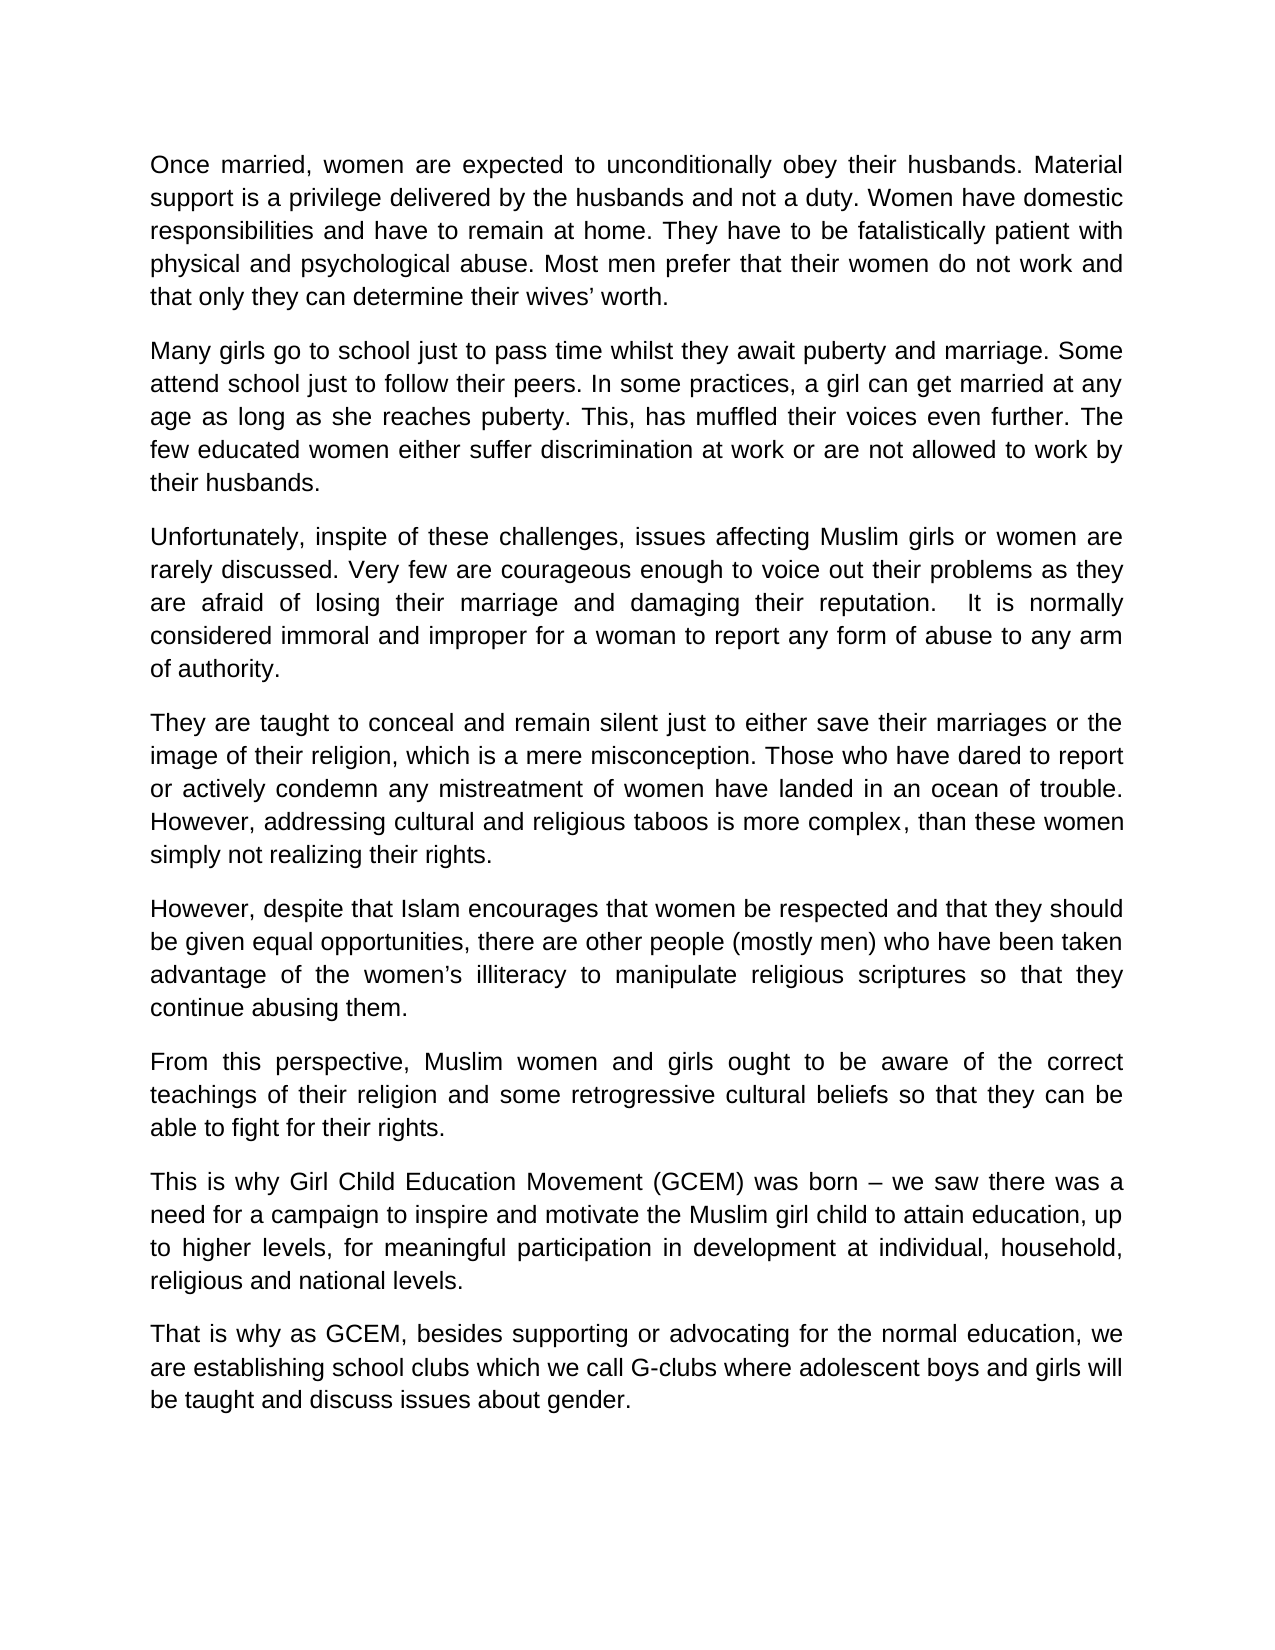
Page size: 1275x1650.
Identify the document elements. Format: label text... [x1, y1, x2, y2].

text Many girls go to school just to pass time whilst they await puberty and marriage. Some attend school just to follow their peers. In some practices, a girl can get married at any age as long as she reaches puberty. This, has muffled their voices even further. The few educated women either suffer discrimination at work or are not allowed to work by their husbands. [150, 336, 1125, 497]
text They are taught to conceal and remain silent just to either save their marriages or the image of their religion, which is a mere misconception. Those who have dared to report or actively condemn any mistreatment of women have landed in an ocean of trouble. However, addressing cultural and religious taboos is more complex, than these women simply not realizing their rights. [150, 708, 1125, 869]
text That is why as GCEM, besides supporting or advocating for the normal education, we are establishing school clubs which we call G-clubs where adolescent boys and girls will be taught and discuss issues about gender. [150, 1319, 1125, 1414]
text From this perspective, Muslim women and girls ought to be aware of the correct teachings of their religion and some retrogressive cultural beliefs so that they can be able to fight for their rights. [150, 1047, 1125, 1141]
text However, despite that Islam encourages that women be respected and that they should be given equal opportunities, there are other people (mostly men) who have been taken advantage of the women’s illiteracy to manipulate religious scriptures so that they continue abusing them. [150, 894, 1125, 1022]
text This is why Girl Child Education Movement (GCEM) was born – we saw there was a need for a campaign to inspire and motivate the Muslim girl child to attain education, up to higher levels, for meaningful participation in development at individual, household, religious and national levels. [150, 1167, 1125, 1294]
text Once married, women are expected to unconditionally obey their husbands. Material support is a privilege delivered by the husbands and not a duty. Women have domestic responsibilities and have to remain at home. They have to be fatalistically patient with physical and psychological abuse. Most men prefer that their women do not work and that only they can determine their wives’ worth. [150, 150, 1125, 311]
text Unfortunately, inspite of these challenges, issues affecting Muslim girls or women are rarely discussed. Very few are courageous enough to voice out their problems as they are afraid of losing their marriage and damaging their reputation. It is normally considered immoral and improper for a woman to report any form of abuse to any arm of authority. [150, 522, 1125, 683]
